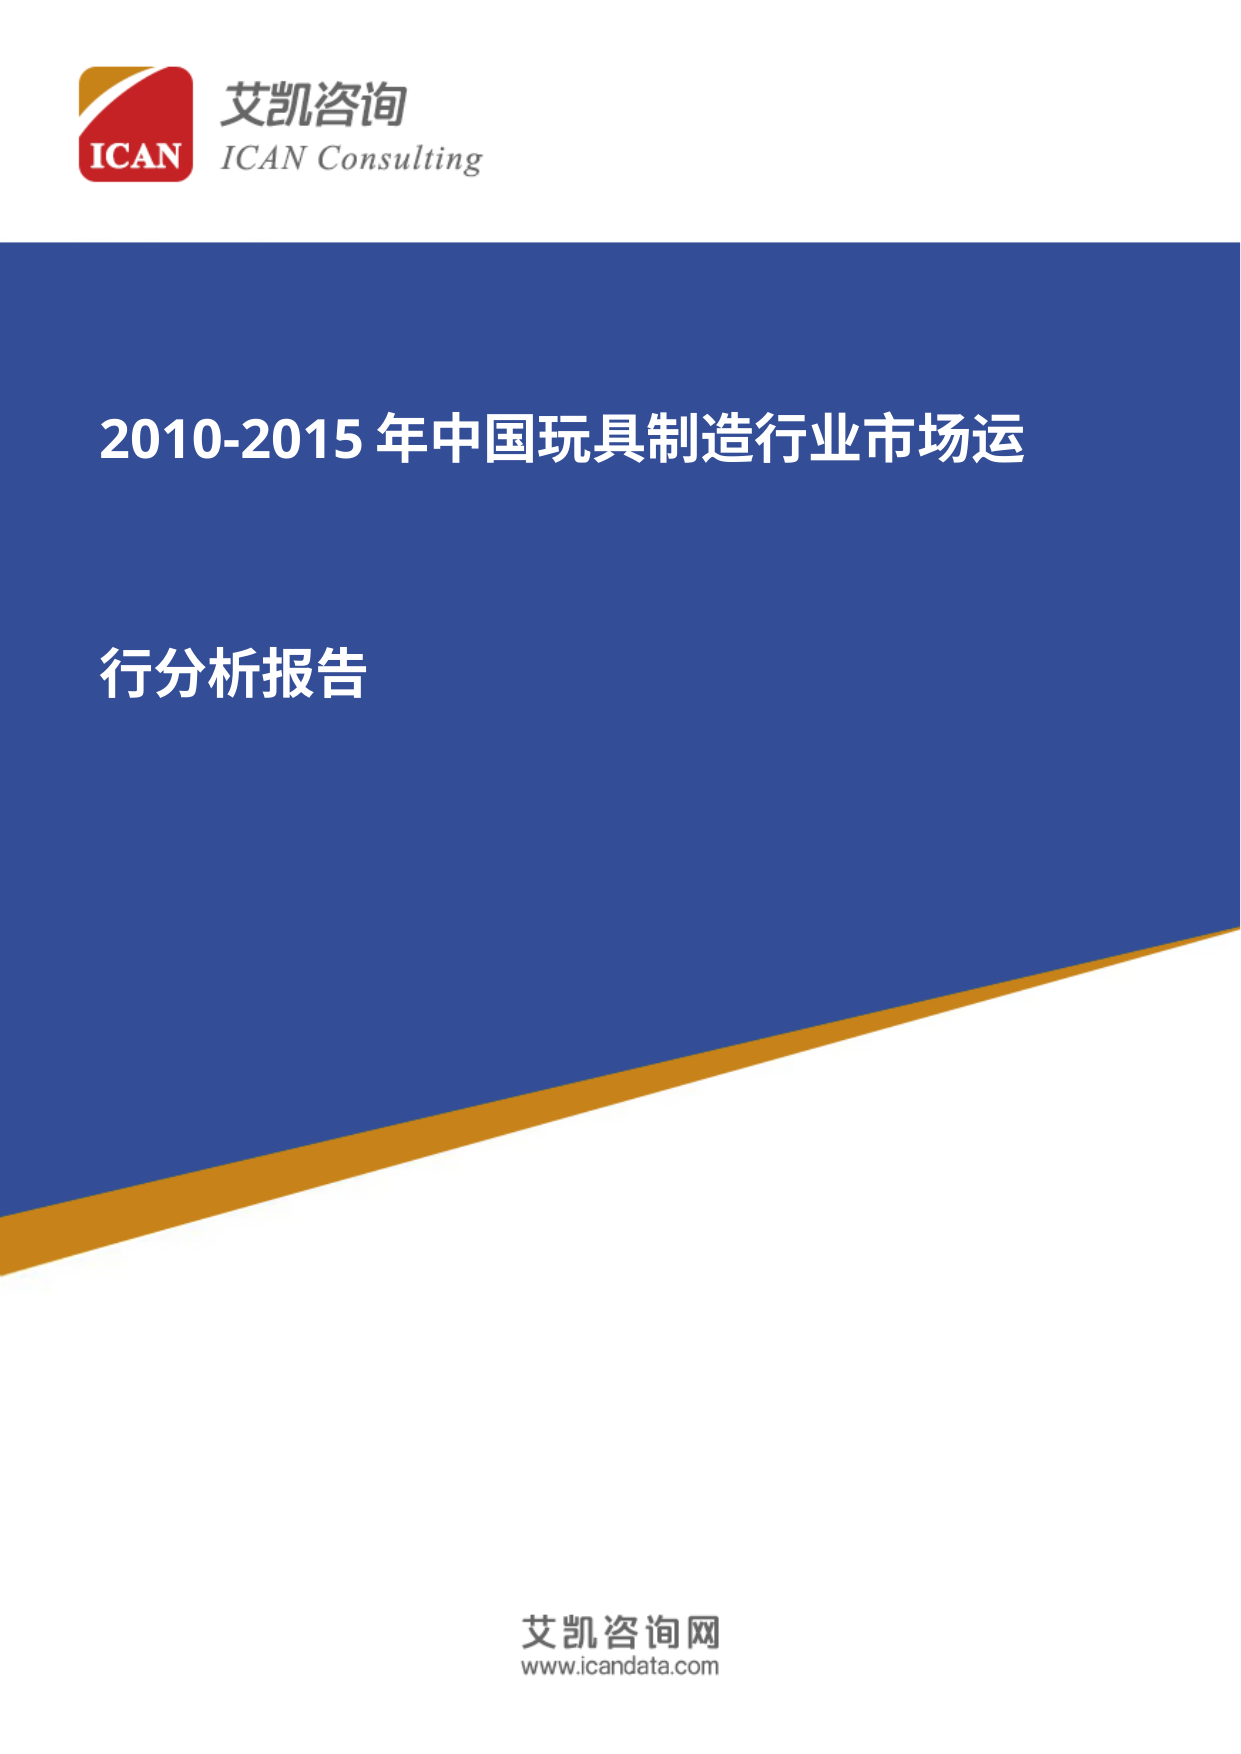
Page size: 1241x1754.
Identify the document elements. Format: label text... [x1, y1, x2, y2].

subtitle 2010-2015年中国玩具制造行业市场运行分析报告 [99, 386, 1053, 718]
picture [0, 5, 1241, 1754]
